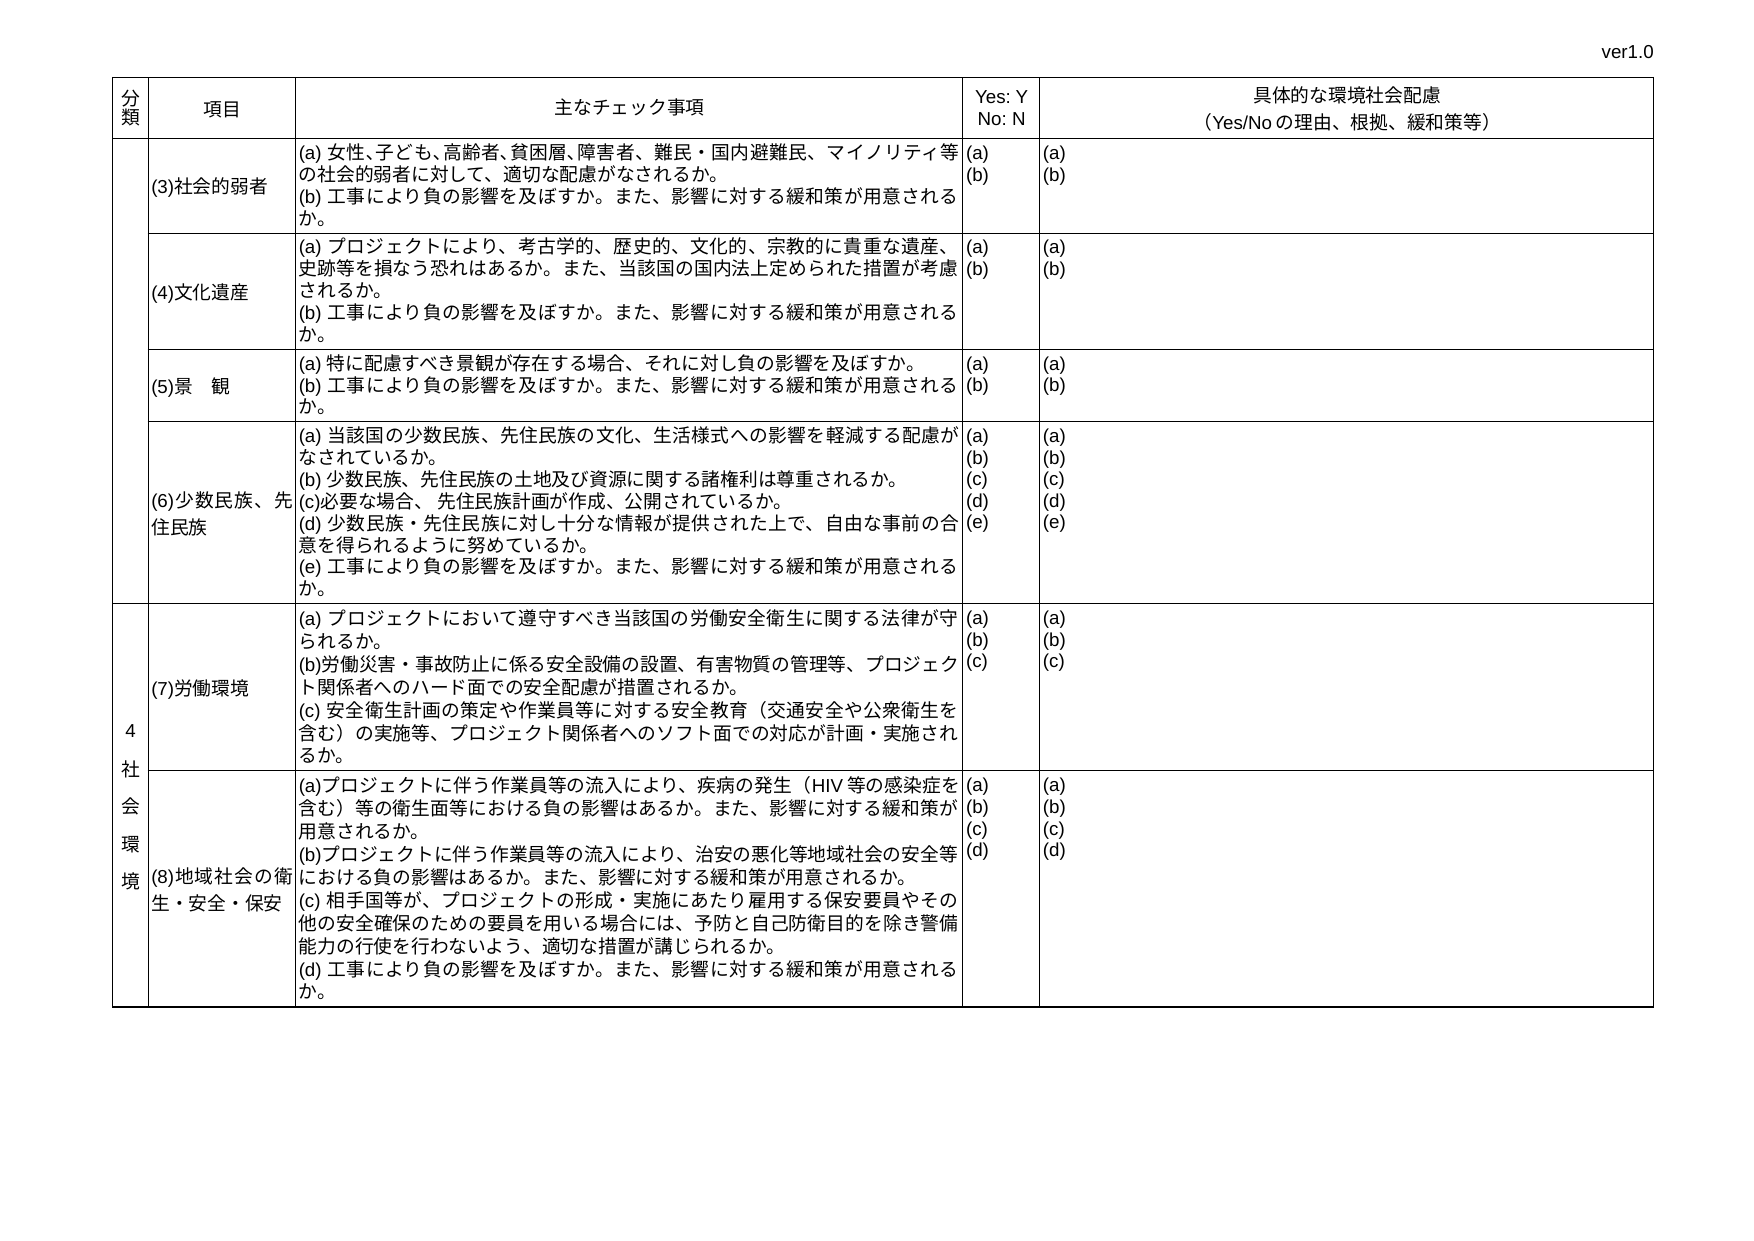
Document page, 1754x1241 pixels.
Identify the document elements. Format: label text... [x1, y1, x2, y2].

table_cell (a) (b) (c) (d) [1040, 771, 1653, 1006]
table_cell (a) (b) (c) (d) (e) [963, 422, 1039, 603]
table_cell (a) (b) (c) (d) [963, 771, 1039, 1006]
table_cell (8)地域社会の衛生・安全・保安 [149, 771, 295, 1006]
table_cell (a) 当該国の少数民族、先住民族の文化、生活様式への影響を軽減する配慮がなされているか。 (b) 少数民族、先住民族の土地及び資源に関する諸権利は尊重されるか。 (c)必要な場合、 先住民族計画が作成、公開されているか。 (d) 少数民族・先住民族に対し十分な情報が提供された上で、自由な事前の合意を得られるように努めているか。 (e) 工事により負の影響を及ぼすか。また、影響に対する緩和策が用意されるか。 [296, 422, 962, 603]
table_cell (3)社会的弱者 [149, 139, 295, 232]
table_cell (5)景 観 [149, 350, 295, 421]
table_cell (a) (b) [1040, 350, 1653, 421]
table_cell (a) (b) [963, 350, 1039, 421]
table_cell (a)プロジェクトに伴う作業員等の流入により、疾病の発生（HIV等の感染症を含む）等の衛生面等における負の影響はあるか。また、影響に対する緩和策が用意されるか。 (b)プロジェクトに伴う作業員等の流入により、治安の悪化等地域社会の安全等における負の影響はあるか。また、影響に対する緩和策が用意されるか。 (c) 相手国等が、プロジェクトの形成・実施にあたり雇用する保安要員やその他の安全確保のための要員を用いる場合には、予防と自己防衛目的を除き警備能力の行使を行わないよう、適切な措置が講じられるか。 (d) 工事により負の影響を及ぼすか。また、影響に対する緩和策が用意されるか。 [296, 771, 962, 1006]
table_cell (a) プロジェクトにおいて遵守すべき当該国の労働安全衛生に関する法律が守られるか。 (b)労働災害・事故防止に係る安全設備の設置、有害物質の管理等、プロジェクト関係者へのハード面での安全配慮が措置されるか。 (c) 安全衛生計画の策定や作業員等に対する安全教育（交通安全や公衆衛生を含む）の実施等、プロジェクト関係者へのソフト面での対応が計画・実施されるか。 [296, 604, 962, 770]
table_header 主なチェック事項 [296, 78, 962, 138]
table_cell (a) 女性､子ども､高齢者､貧困層､障害者、難民・国内避難民、マイノリティ等の社会的弱者に対して、適切な配慮がなされるか。 (b) 工事により負の影響を及ぼすか。また、影響に対する緩和策が用意されるか。 [296, 139, 962, 232]
table_cell (a) (b) [963, 234, 1039, 349]
table_header 分類 [113, 78, 148, 138]
table_cell (a) (b) [1040, 139, 1653, 232]
table_cell 4 社 会 環 境 [113, 604, 148, 1006]
table_cell (a) 特に配慮すべき景観が存在する場合、それに対し負の影響を及ぼすか。 (b) 工事により負の影響を及ぼすか。また、影響に対する緩和策が用意されるか。 [296, 350, 962, 421]
table_cell (a) プロジェクトにより、考古学的、歴史的、文化的、宗教的に貴重な遺産、史跡等を損なう恐れはあるか。また、当該国の国内法上定められた措置が考慮されるか。 (b) 工事により負の影響を及ぼすか。また、影響に対する緩和策が用意されるか。 [296, 234, 962, 349]
table_header Yes: Y No: N [963, 78, 1039, 138]
table_cell (4)文化遺産 [149, 234, 295, 349]
table_cell (a) (b) (c) [1040, 604, 1653, 770]
table_cell (a) (b) (c) [963, 604, 1039, 770]
table_cell (a) (b) [1040, 234, 1653, 349]
table_cell (a) (b) [963, 139, 1039, 232]
table_cell (7)労働環境 [149, 604, 295, 770]
table_cell (a) (b) (c) (d) (e) [1040, 422, 1653, 603]
table_header 項目 [149, 78, 295, 138]
table_cell (6)少数民族、先住民族 [149, 422, 295, 603]
table_header 具体的な環境社会配慮 （Yes/Noの理由、根拠、緩和策等） [1040, 78, 1653, 138]
